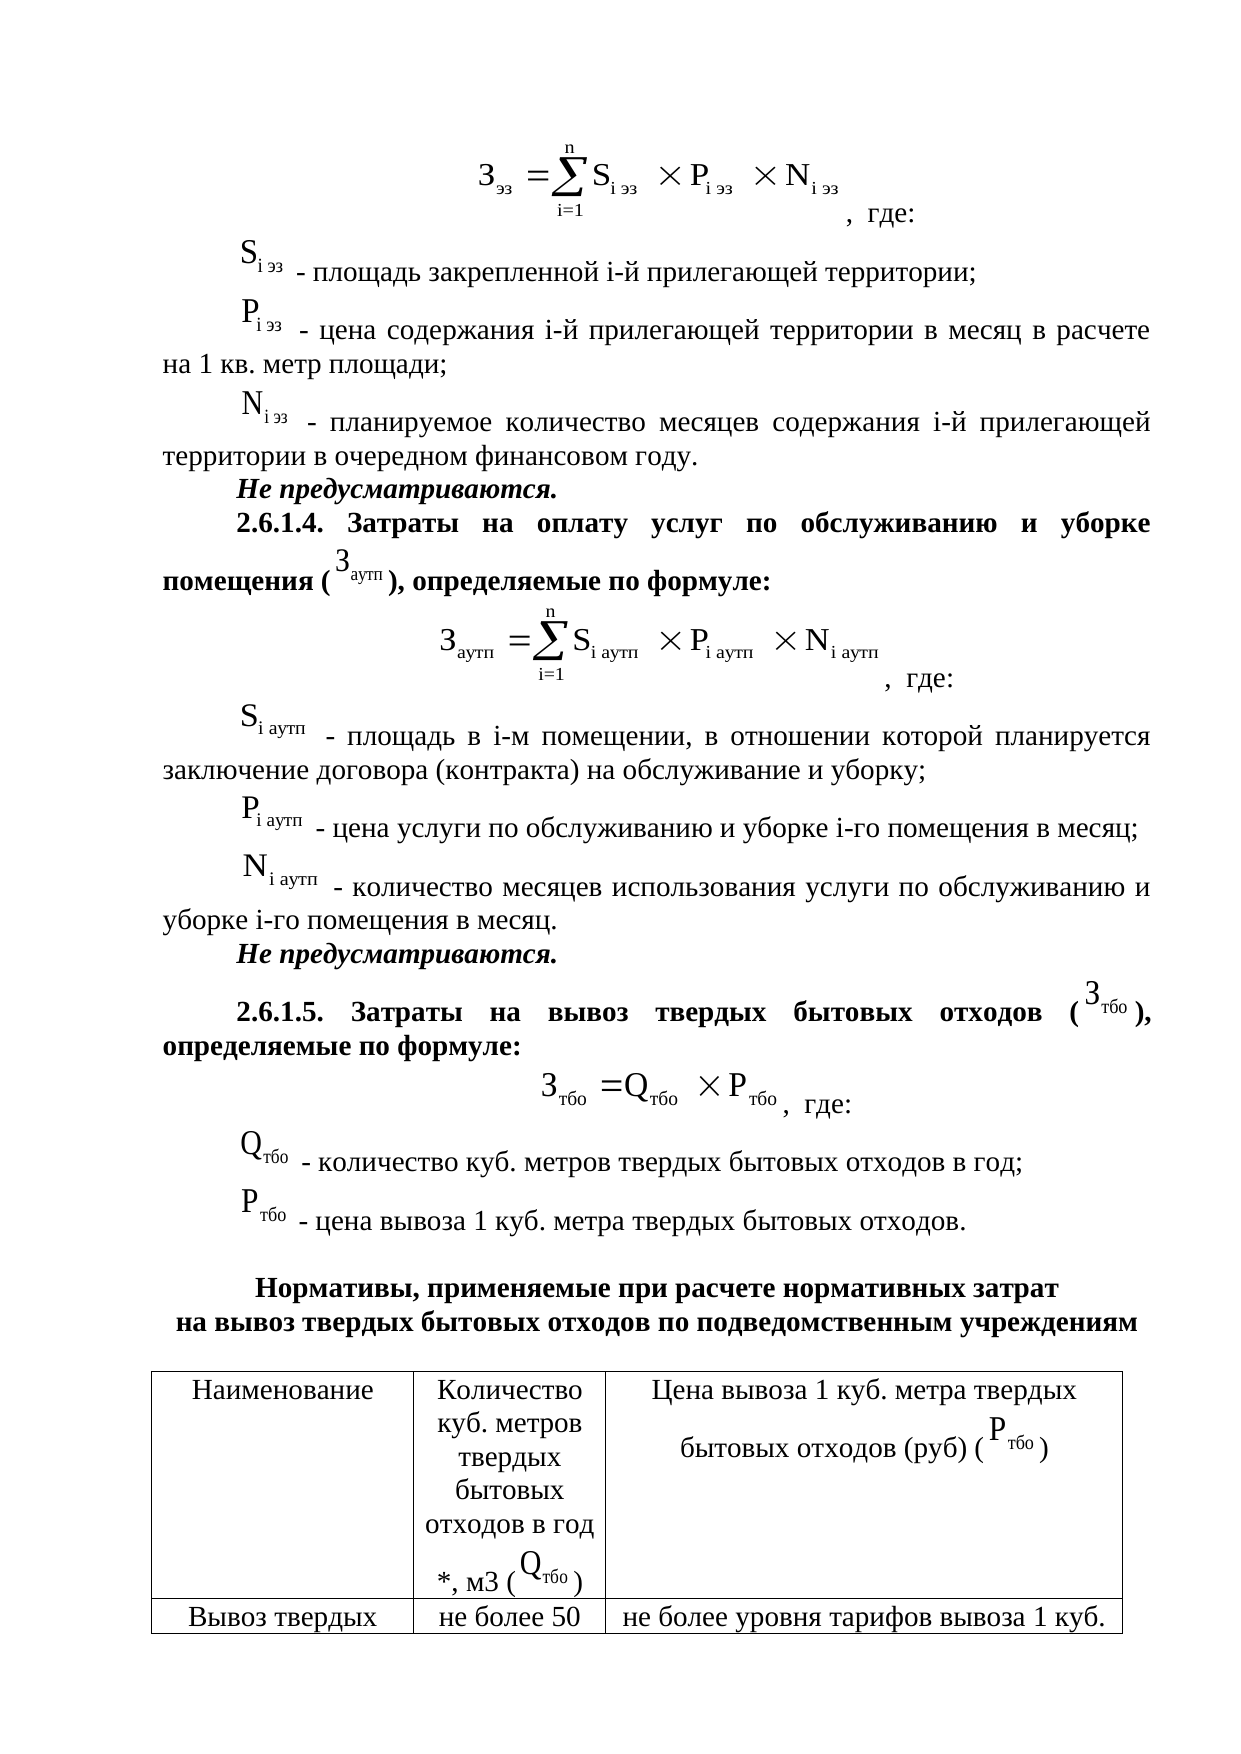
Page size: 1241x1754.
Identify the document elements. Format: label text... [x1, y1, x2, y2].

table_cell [606, 1599, 1122, 1632]
text Не предусматриваются. [162, 936, 1152, 969]
text - цена содержания i-й прилегающей территории в месяц в расчете на 1 кв. метр площади; [162, 288, 1152, 379]
text , где: [162, 597, 1152, 693]
text - количество месяцев использования услуги по обслуживанию и уборке i-го помещения в месяц. [162, 844, 1152, 936]
text 2.6.1.4. Затраты на оплату услуг по обслуживанию и уборке помещения (), определяемые по формуле: [162, 505, 1152, 597]
text - цена услуги по обслуживанию и уборке i-го помещения в месяц; [162, 785, 1152, 844]
text Не предусматриваются. [162, 472, 1152, 505]
text - количество куб. метров твердых бытовых отходов в год; [162, 1120, 1152, 1178]
text - площадь в i-м помещении, в отношении которой планируется заключение договора (контракта) на обслуживание и уборку; [162, 693, 1152, 785]
table_header Количество куб. метров твердых бытовых отходов в год *, м3 () [414, 1372, 605, 1598]
table_cell не более 50 [414, 1599, 605, 1632]
text - цена вывоза 1 куб. метра твердых бытовых отходов. [162, 1178, 1152, 1237]
text Нормативы, применяемые при расчете нормативных затрат [162, 1270, 1152, 1304]
text , где: [162, 1061, 1152, 1120]
text - площадь закрепленной i-й прилегающей территории; [162, 229, 1152, 288]
text на вывоз твердых бытовых отходов по подведомственным учреждениям [162, 1304, 1152, 1337]
text , где: [162, 133, 1152, 229]
table_header Цена вывоза 1 куб. метра твердых бытовых отходов (руб) () [606, 1372, 1122, 1598]
table_header Наименование [152, 1372, 413, 1598]
text - планируемое количество месяцев содержания i-й прилегающей территории в очередном финансовом году. [162, 379, 1152, 472]
text 2.6.1.5. Затраты на вывоз твердых бытовых отходов (), определяемые по формуле: [162, 969, 1152, 1061]
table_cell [152, 1599, 413, 1632]
